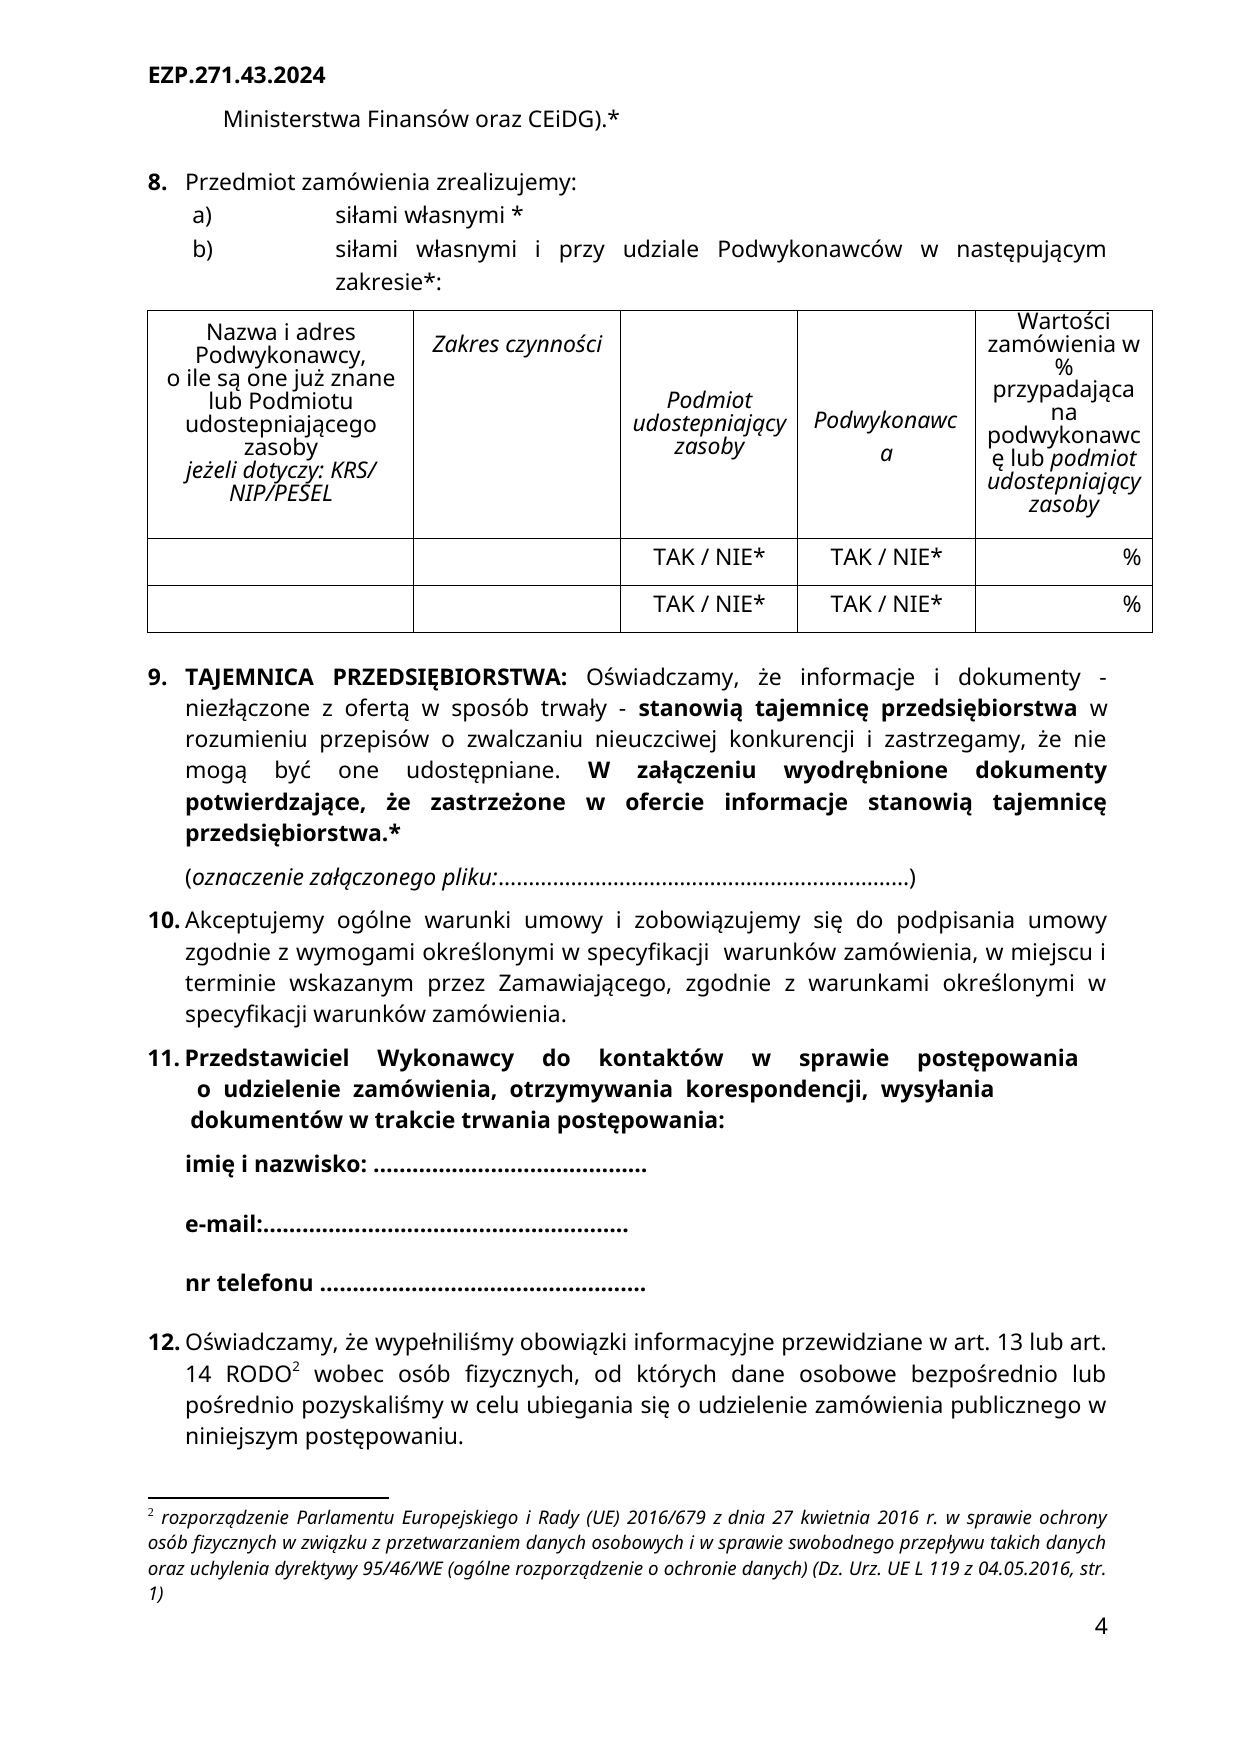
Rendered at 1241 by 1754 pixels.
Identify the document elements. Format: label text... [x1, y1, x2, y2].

table_header Podwykonawca [798, 311, 975, 538]
table_cell TAK / NIE* [621, 539, 797, 585]
table_header Zakres czynności [414, 311, 620, 538]
list Przedmiot zamówienia zrealizujemy: [148, 166, 1107, 197]
text (oznaczenie załączonego pliku:……………………………………………..……………) [185, 861, 1107, 892]
text nr telefonu ………….………………………………. [185, 1267, 1107, 1298]
list Akceptujemy ogólne warunki umowy i zobowiązujemy się do podpisania umowy zgodnie z wymogami określonymi w specyfikacji warunków zamówienia, w miejscu i terminie wskazanym przez Zamawiającego, zgodnie z warunkami określonymi w specyfikacji warunków zamówienia. [148, 904, 1107, 1029]
table_cell [414, 539, 620, 585]
table_cell TAK / NIE* [621, 586, 797, 632]
list siłami własnymi * [192, 197, 1107, 231]
list siłami własnymi i przy udziale Podwykonawców w następującym zakresie*: [192, 231, 1107, 297]
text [223, 103, 1107, 135]
table_cell TAK / NIE* [798, 539, 975, 585]
list Przedstawiciel Wykonawcy do kontaktów w sprawie postępowania o udzielenie zamówienia, otrzymywania korespondencji, wysyłania dokumentów w trakcie trwania postępowania: [147, 1042, 1107, 1136]
table_cell % [976, 539, 1152, 585]
text e-mail:……………………………………………….. [185, 1208, 1107, 1239]
table_cell TAK / NIE* [798, 586, 975, 632]
table_cell [414, 586, 620, 632]
table_cell % [976, 586, 1152, 632]
table_header Wartości zamówienia w % przypadająca na podwykonawcę lub podmiot udostepniający zasoby [976, 311, 1152, 538]
table_cell [148, 539, 413, 585]
table_header Podmiot udostepniający zasoby [621, 311, 797, 538]
text imię i nazwisko: …………………………………… [185, 1148, 1107, 1179]
list TAJEMNICA PRZEDSIĘBIORSTWA: Oświadczamy, że informacje i dokumenty - niezłączone z ofertą w sposób trwały - stanowią tajemnicę przedsiębiorstwa w rozumieniu przepisów o zwalczaniu nieuczciwej konkurencji i zastrzegamy, że nie mogą być one udostępniane. W załączeniu wyodrębnione dokumenty potwierdzające, że zastrzeżone w ofercie informacje stanowią tajemnicę przedsiębiorstwa.* [148, 661, 1107, 848]
list Oświadczamy, że wypełniliśmy obowiązki informacyjne przewidziane w art. 13 lub art. 14 RODO wobec osób fizycznych, od których dane osobowe bezpośrednio lub pośrednio pozyskaliśmy w celu ubiegania się o udzielenie zamówienia publicznego w niniejszym postępowaniu. [148, 1326, 1107, 1451]
table_cell [148, 586, 413, 632]
table_header Nazwa i adres Podwykonawcy, o ile są one już znane lub Podmiotu udostepniającego zasoby jeżeli dotyczy: KRS/ NIP/PESEL [148, 311, 413, 538]
